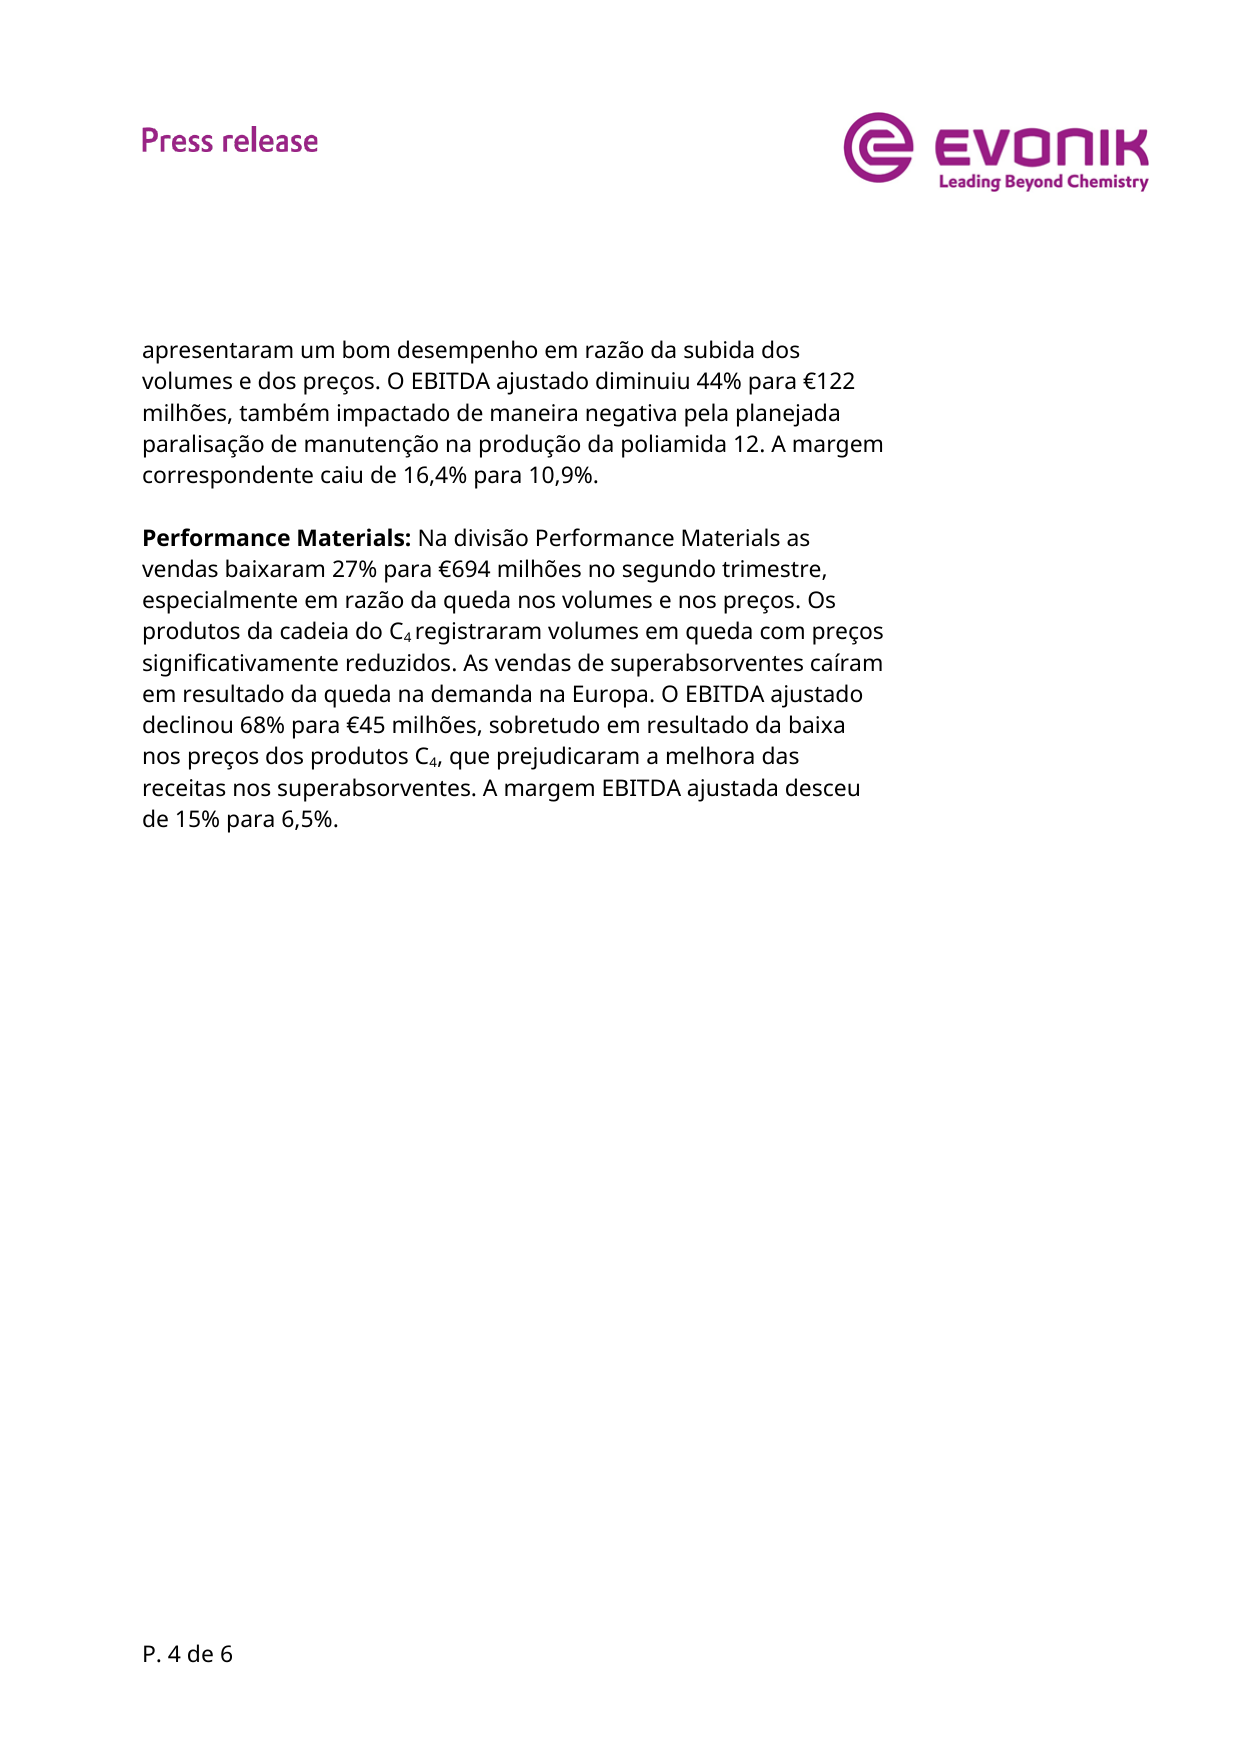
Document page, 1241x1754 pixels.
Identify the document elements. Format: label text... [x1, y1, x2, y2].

picture [842, 110, 1150, 193]
picture [142, 126, 318, 152]
text Performance Materials: Na divisão Performance Materials as vendas baixaram 27% para €694 milhões no segundo trimestre, especialmente em razão da queda nos volumes e nos preços.<0} Os produtos da cadeia do C4 registraram volumes em queda com preços significativamente reduzidos. As vendas de superabsorventes caíram em resultado da queda na demanda na Europa. O EBITDA ajustado declinou 68% para €45 milhões, sobretudo em resultado da baixa nos preços dos produtos C4, que prejudicaram a melhora das receitas nos superabsorventes. A margem EBITDA ajustada desceu de 15% para 6,5%. [142, 521, 886, 833]
